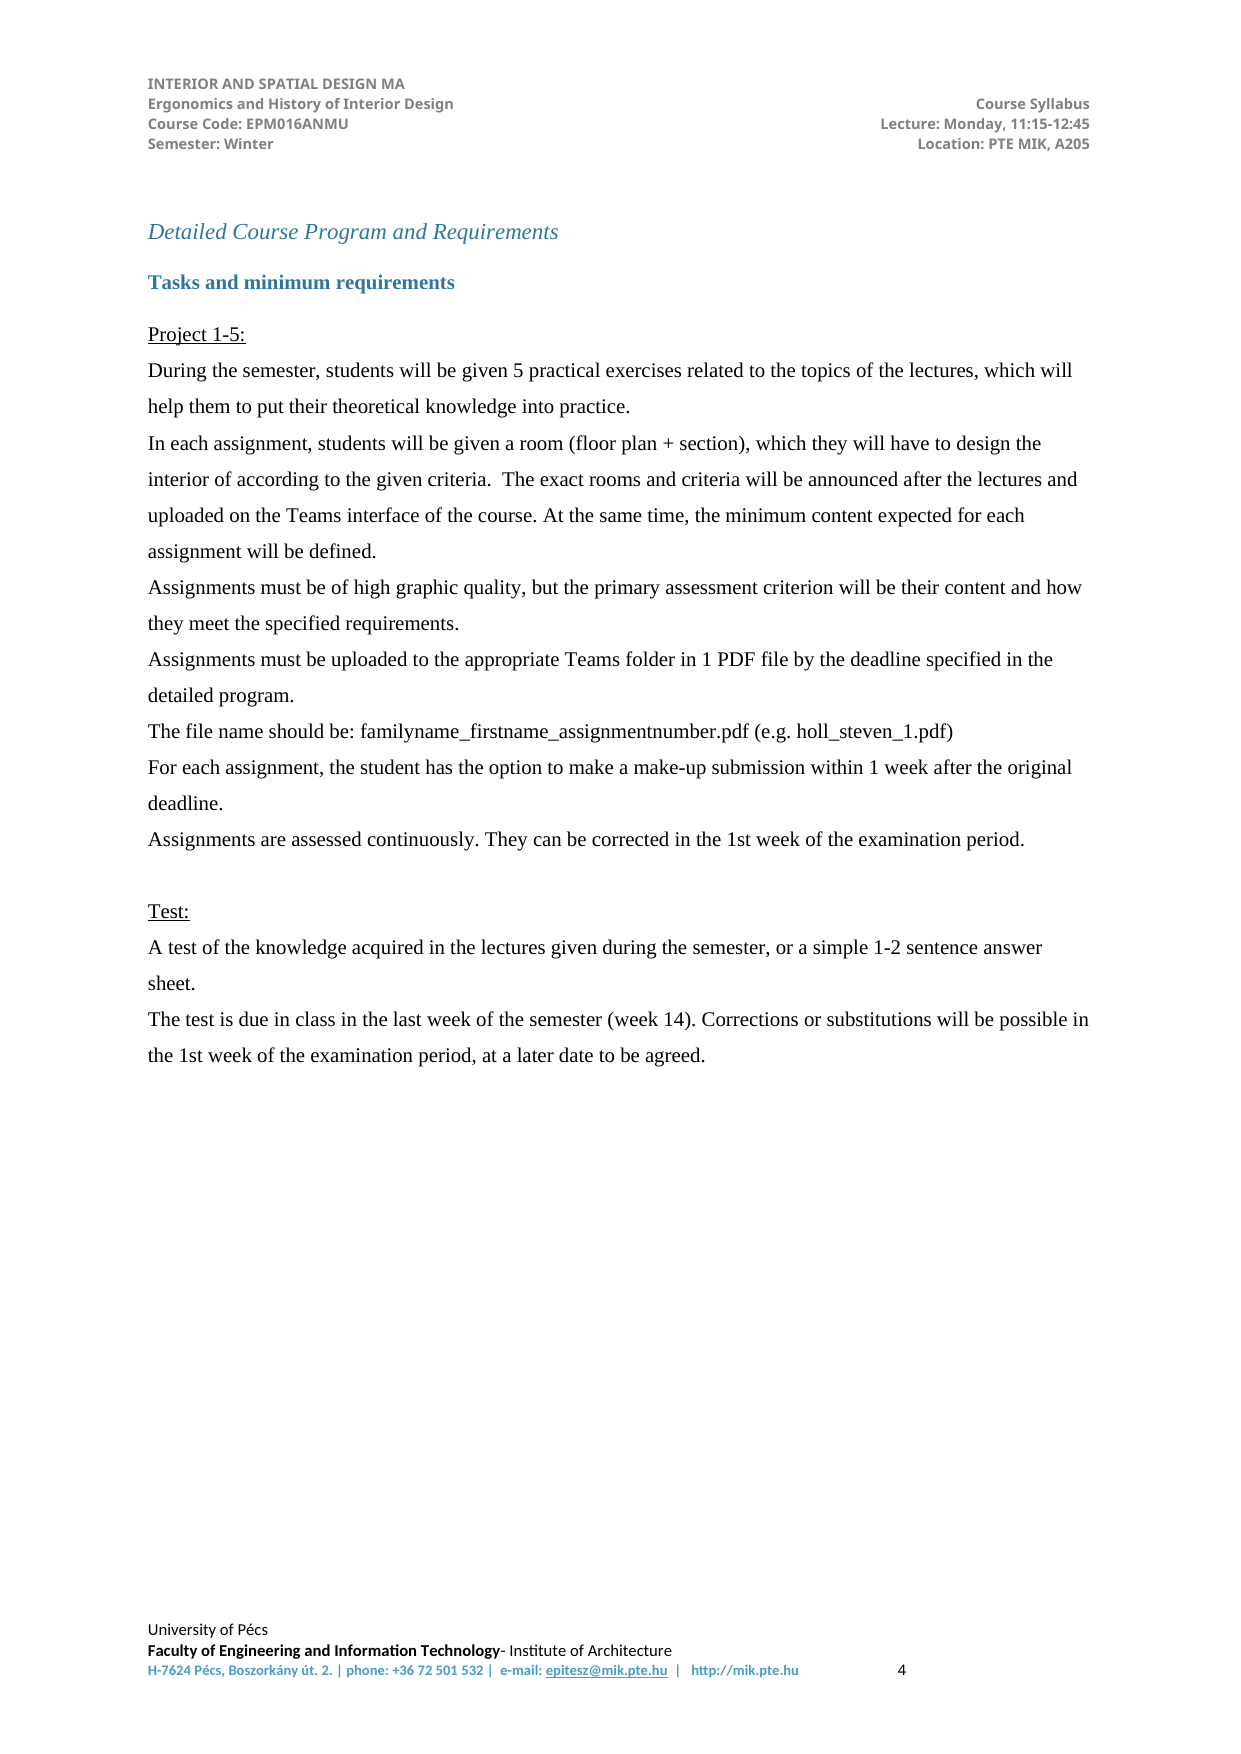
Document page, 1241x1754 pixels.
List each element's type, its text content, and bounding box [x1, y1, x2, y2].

text Assignments are assessed continuously. They can be corrected in the 1st week of the examination period. [148, 827, 1092, 851]
text Assignments must be of high graphic quality, but the primary assessment criterion will be their content and how they meet the specified requirements. [148, 575, 1092, 635]
text In each assignment, students will be given a room (floor plan + section), which they will have to design the interior of according to the given criteria. The exact rooms and criteria will be announced after the lectures and uploaded on the Teams interface of the course. At the same time, the minimum content expected for each assignment will be defined. [148, 431, 1092, 563]
subtitle Detailed Course Program and Requirements [148, 218, 1092, 244]
text During the semester, students will be given 5 practical exercises related to the topics of the lectures, which will help them to put their theoretical knowledge into practice. [148, 358, 1092, 418]
text Project 1-5: [148, 322, 1092, 346]
text Assignments must be uploaded to the appropriate Teams folder in 1 PDF file by the deadline specified in the detailed program. [148, 647, 1092, 707]
subtitle Tasks and minimum requirements [148, 269, 1092, 294]
text Test: [148, 899, 1092, 923]
text The file name should be: familyname_firstname_assignmentnumber.pdf (e.g. holl_steven_1.pdf) [148, 719, 1092, 743]
text For each assignment, the student has the option to make a make-up submission within 1 week after the original deadline. [148, 755, 1092, 815]
text The test is due in class in the last week of the semester (week 14). Corrections or substitutions will be possible in the 1st week of the examination period, at a later date to be agreed. [148, 1007, 1092, 1067]
text A test of the knowledge acquired in the lectures given during the semester, or a simple 1-2 sentence answer sheet. [148, 935, 1092, 995]
